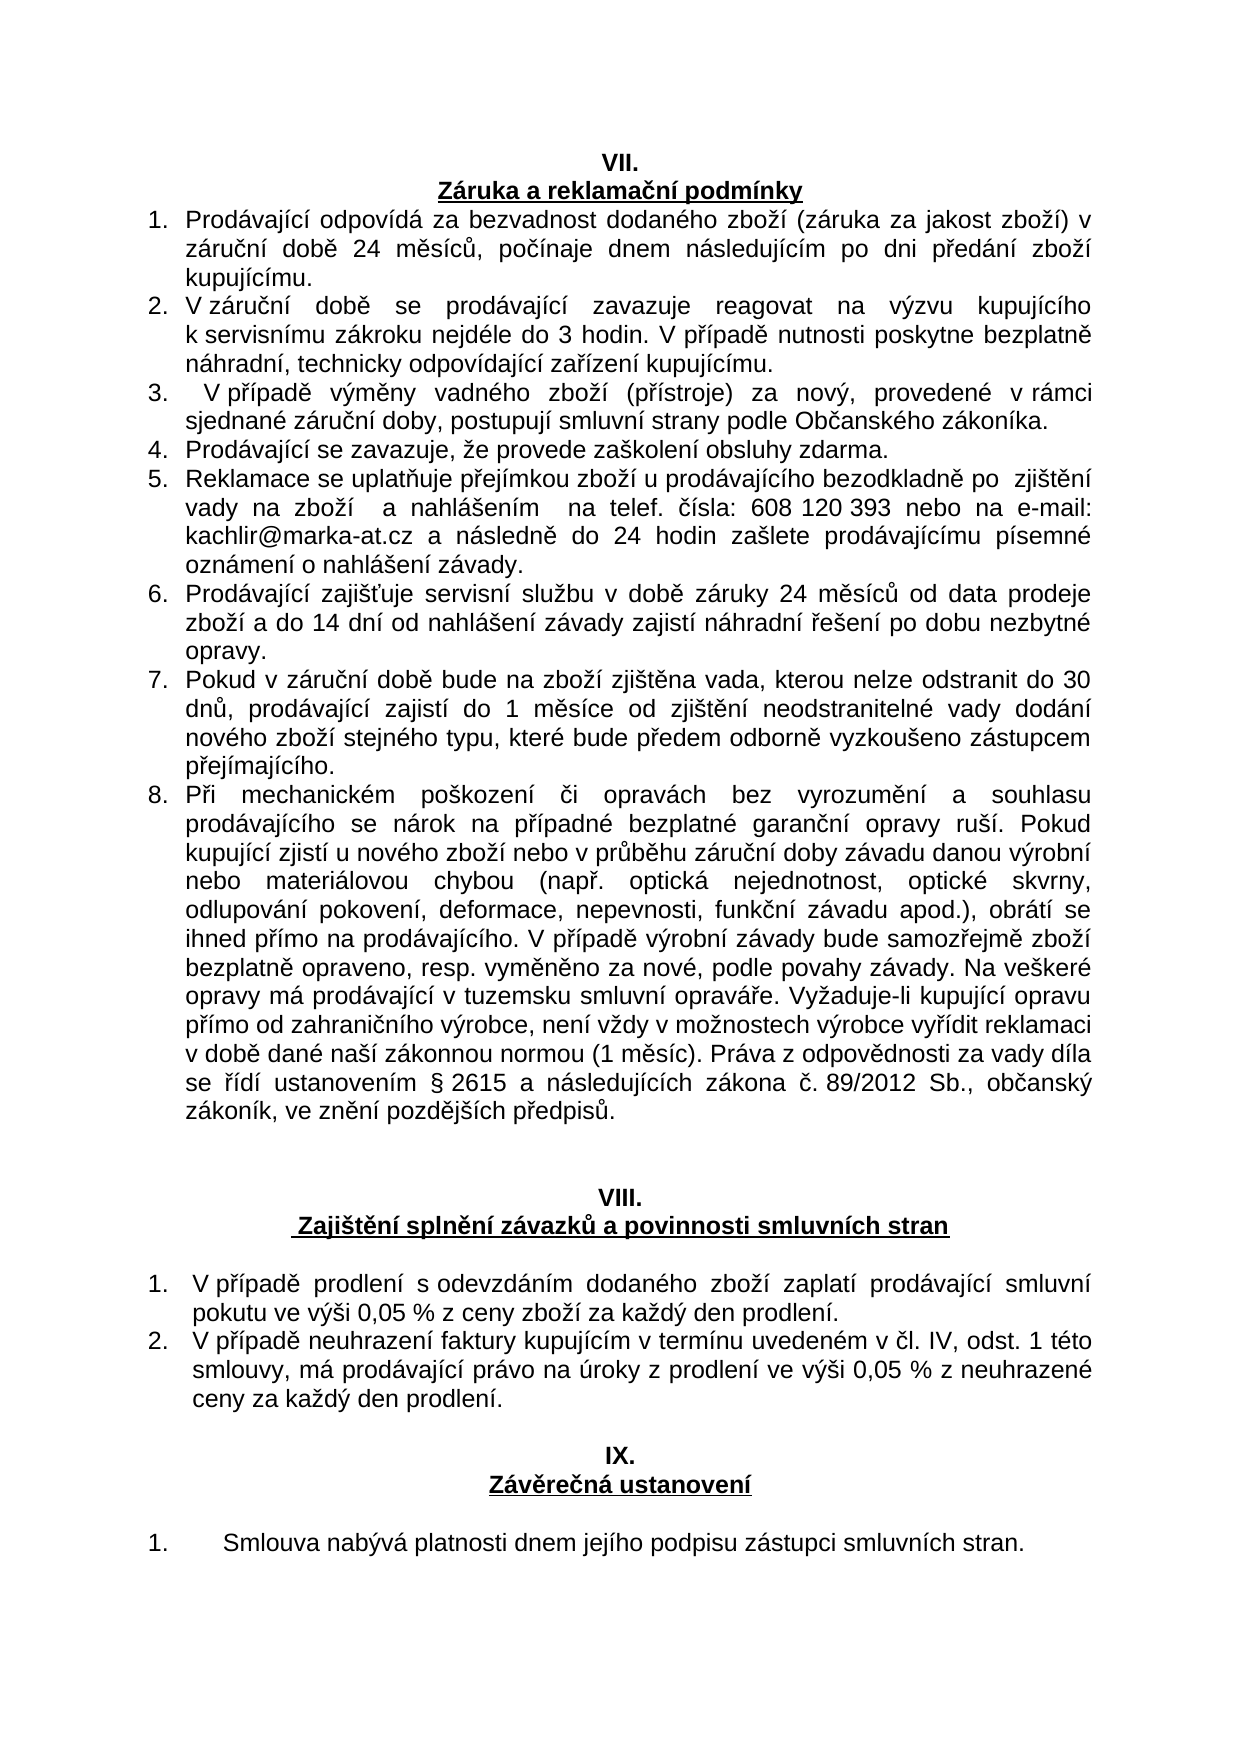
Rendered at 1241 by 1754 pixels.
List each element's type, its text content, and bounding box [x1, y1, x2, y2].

list Smlouva nabývá platnosti dnem jejího podpisu zástupci smluvních stran. [148, 1528, 1092, 1556]
list Prodávající se zavazuje, že provede zaškolení obsluhy zdarma. [148, 435, 1093, 464]
list Při mechanickém poškození či opravách bez vyrozumění a souhlasu prodávajícího se nárok na případné bezplatné garanční opravy ruší. Pokud kupující zjistí u nového zboží nebo v průběhu záruční doby závadu danou výrobní nebo materiálovou chybou (např. optická nejednotnost, optické skvrny, odlupování pokovení, deformace, nepevnosti, funkční závadu apod.), obrátí se ihned přímo na prodávajícího. V případě výrobní závady bude samozřejmě zboží bezplatně opraveno, resp. vyměněno za nové, podle povahy závady. Na veškeré opravy má prodávající v tuzemsku smluvní opraváře. Vyžaduje-li kupující opravu přímo od zahraničního výrobce, není vždy v možnostech výrobce vyřídit reklamaci v době dané naší zákonnou normou (1 měsíc). Práva z odpovědnosti za vady díla se řídí ustanovením § 2615 a následujících zákona č. 89/2012 Sb., občanský zákoník, ve znění pozdějších předpisů. [148, 780, 1093, 1125]
text VIII. [148, 1183, 1092, 1211]
list V případě výměny vadného zboží (přístroje) za nový, provedené v rámci sjednané záruční doby, postupují smluvní strany podle Občanského zákoníka. [148, 378, 1093, 435]
list Reklamace se uplatňuje přejímkou zboží u prodávajícího bezodkladně po zjištění vady na zboží a nahlášením na telef. čísla: 608 120 393 nebo na e-mail: kachlir@marka-at.cz a následně do 24 hodin zašlete prodávajícímu písemné oznámení o nahlášení závady. [148, 464, 1093, 579]
list Pokud v záruční době bude na zboží zjištěna vada, kterou nelze odstranit do 30 dnů, prodávající zajistí do 1 měsíce od zjištění neodstranitelné vady dodání nového zboží stejného typu, které bude předem odborně vyzkoušeno zástupcem přejímajícího. [148, 665, 1093, 780]
text Zajištění splnění závazků a povinnosti smluvních stran [148, 1211, 1092, 1240]
list V záruční době se prodávající zavazuje reagovat na výzvu kupujícího k servisnímu zákroku nejdéle do 3 hodin. V případě nutnosti poskytne bezplatně náhradní, technicky odpovídající zařízení kupujícímu. [148, 291, 1093, 378]
text Závěrečná ustanovení [148, 1470, 1093, 1499]
text VII. [148, 148, 1093, 176]
text Záruka a reklamační podmínky [148, 176, 1093, 205]
list Prodávající odpovídá za bezvadnost dodaného zboží (záruka za jakost zboží) v záruční době 24 měsíců, počínaje dnem následujícím po dni předání zboží kupujícímu. [148, 205, 1093, 291]
list Prodávající zajišťuje servisní službu v době záruky 24 měsíců od data prodeje zboží a do 14 dní od nahlášení závady zajistí náhradní řešení po dobu nezbytné opravy. [148, 579, 1093, 665]
text IX. [148, 1441, 1093, 1470]
list V případě prodlení s odevzdáním dodaného zboží zaplatí prodávající smluvní pokutu ve výši 0,05 % z ceny zboží za každý den prodlení. [148, 1269, 1092, 1326]
list V případě neuhrazení faktury kupujícím v termínu uvedeném v čl. IV, odst. 1 této smlouvy, má prodávající právo na úroky z prodlení ve výši 0,05 % z neuhrazené ceny za každý den prodlení. [148, 1326, 1092, 1413]
